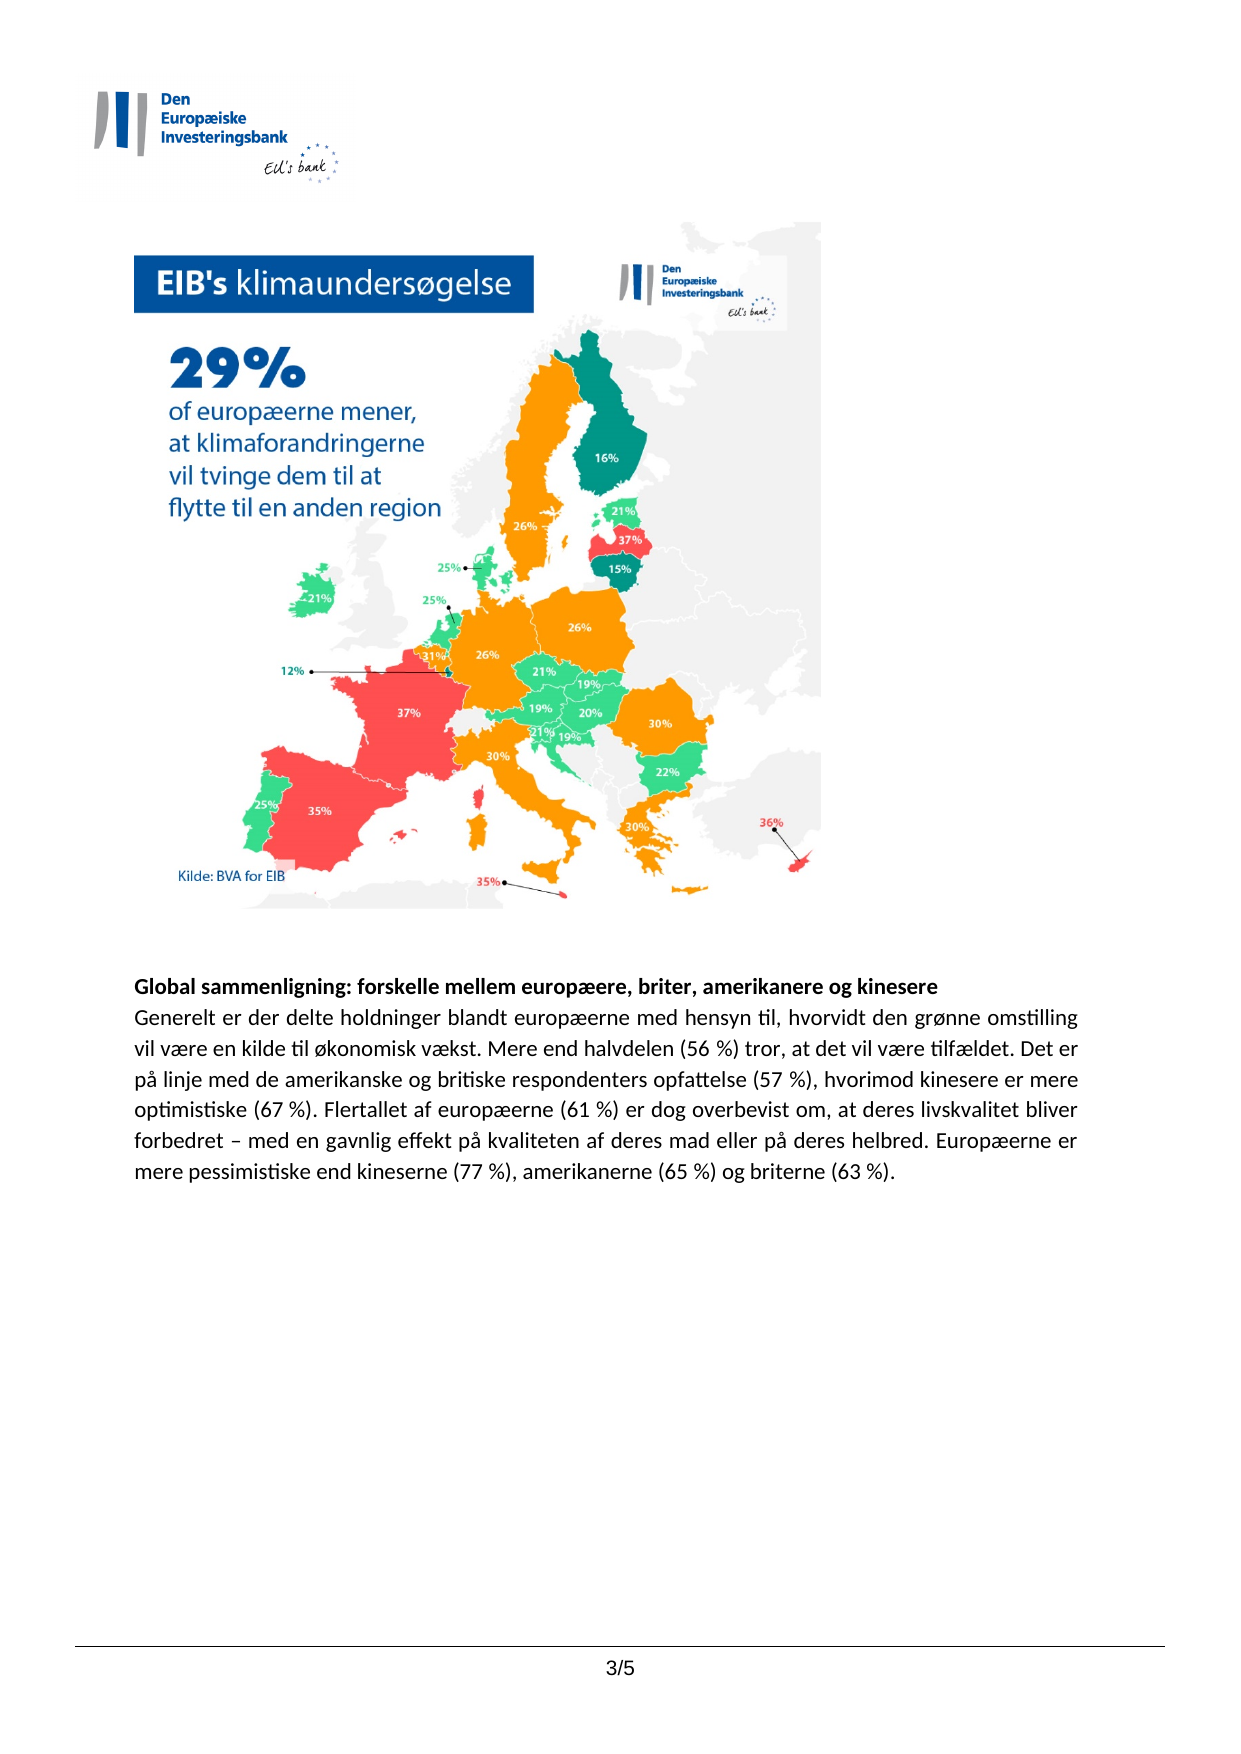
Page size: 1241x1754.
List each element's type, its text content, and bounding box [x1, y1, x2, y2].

picture [134, 221, 821, 909]
text Global sammenligning: forskelle mellem europæere, briter, amerikanere og kinesere [134, 972, 1079, 1001]
text Generelt er der delte holdninger blandt europæerne med hensyn til, hvorvidt den grønne omstilling vil være en kilde til økonomisk vækst. Mere end halvdelen (56 %) tror, at det vil være tilfældet. Det er på linje med de amerikanske og britiske respondenters opfattelse (57 %), hvorimod kinesere er mere optimistiske (67 %). Flertallet af europæerne (61 %) er dog overbevist om, at deres livskvalitet bliver forbedret – med en gavnlig effekt på kvaliteten af deres mad eller på deres helbred. Europæerne er mere pessimistiske end kineserne (77 %), amerikanerne (65 %) og briterne (63 %). [134, 1003, 1079, 1185]
picture [75, 73, 357, 202]
